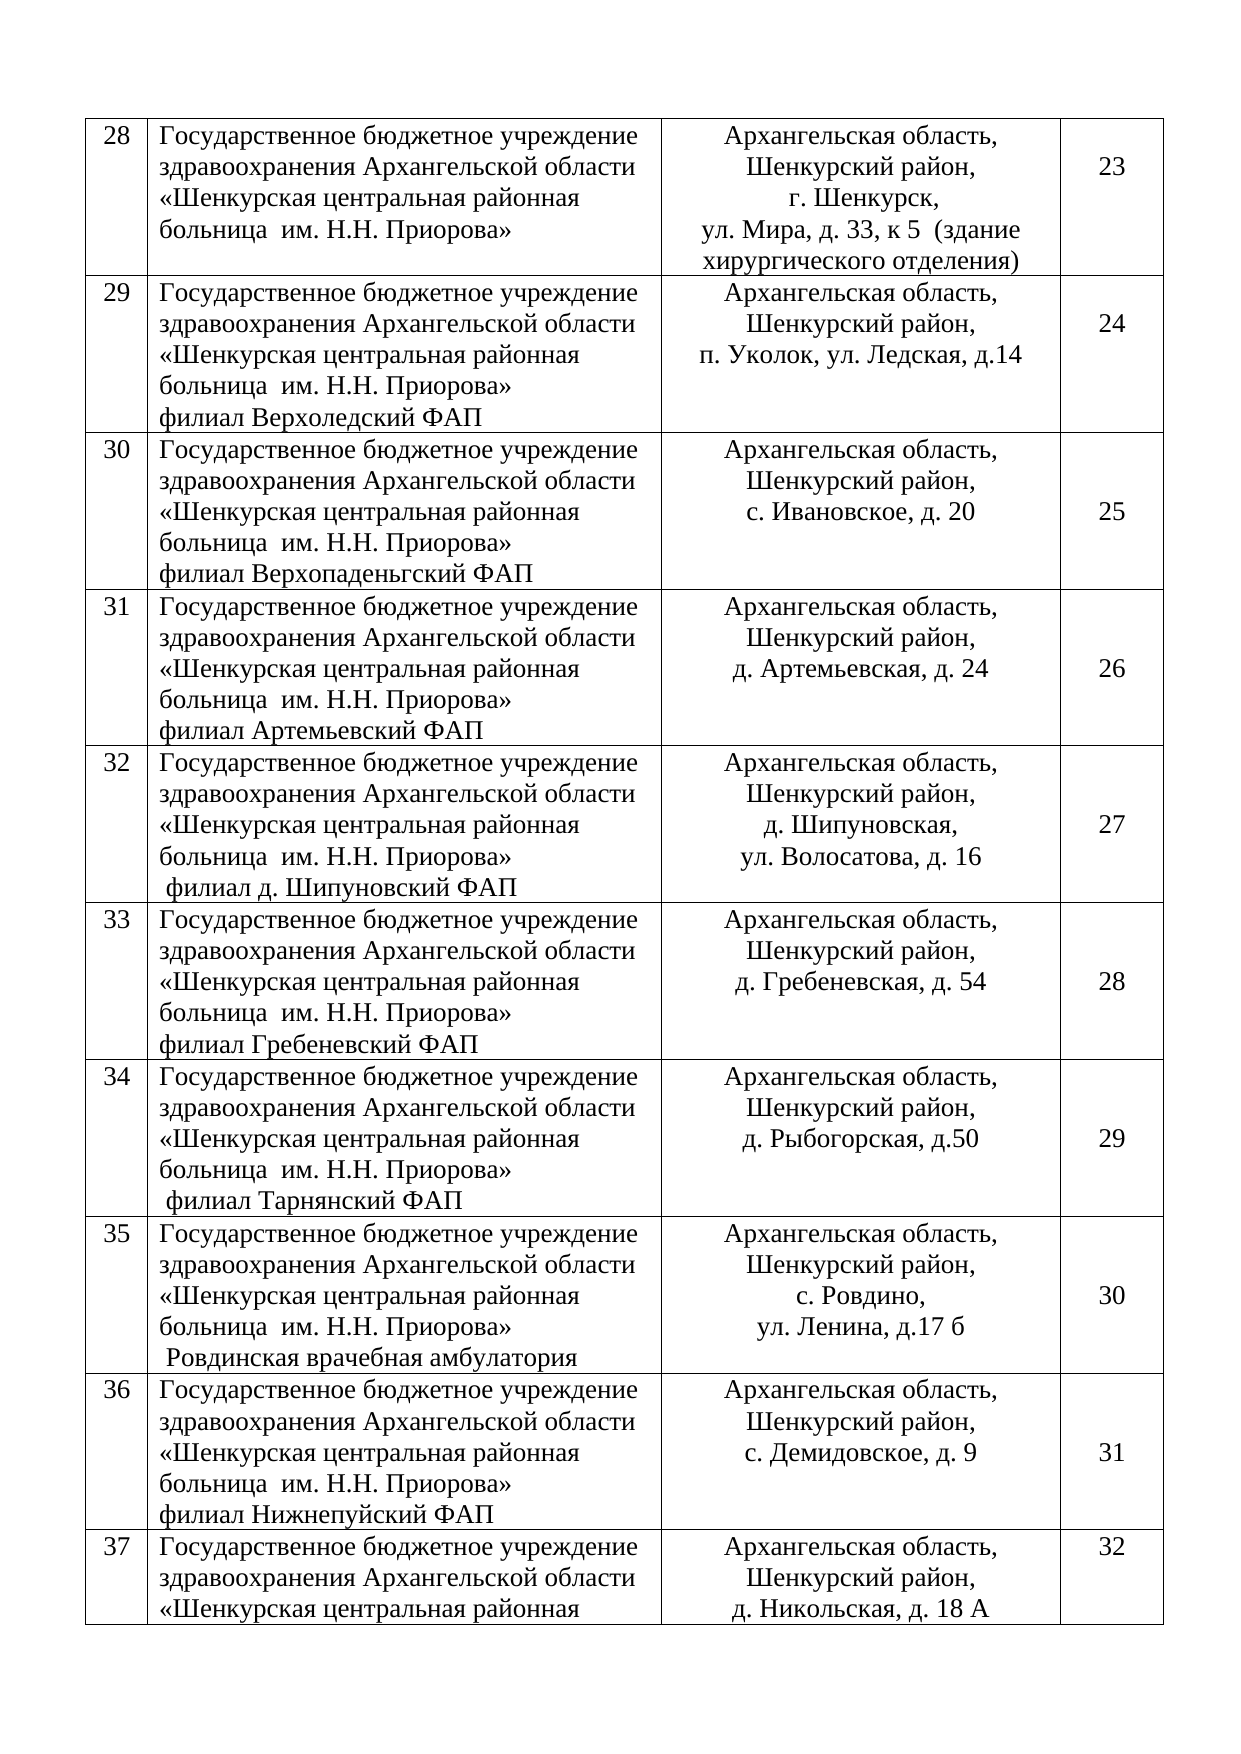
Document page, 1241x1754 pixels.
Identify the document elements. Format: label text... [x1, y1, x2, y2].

table_cell Архангельская область, Шенкурский район, п. Уколок, ул. Ледская, д.14 [662, 276, 1060, 432]
table_cell 29 [1061, 1060, 1163, 1216]
table_cell Государственное бюджетное учреждение здравоохранения Архангельской области «Шенкурская центральная районная больница им. Н.Н. Приорова» филиал Тарнянский ФАП [148, 1060, 661, 1216]
table_cell Архангельская область, Шенкурский район, с. Ивановское, д. 20 [662, 433, 1060, 588]
table_cell Государственное бюджетное учреждение здравоохранения Архангельской области «Шенкурская центральная районная больница им. Н.Н. Приорова» филиал д. Шипуновский ФАП [148, 746, 661, 902]
table_cell Архангельская область, Шенкурский район, с. Демидовское, д. 9 [662, 1374, 1060, 1529]
table_cell 34 [86, 1060, 147, 1216]
table_cell Архангельская область, Шенкурский район, д. Рыбогорская, д.50 [662, 1060, 1060, 1216]
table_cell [148, 1530, 661, 1624]
table_cell 37 [86, 1530, 147, 1624]
table_cell 31 [86, 590, 147, 745]
table_cell 29 [86, 276, 147, 432]
table_cell 30 [1061, 1217, 1163, 1372]
table_cell Государственное бюджетное учреждение здравоохранения Архангельской области «Шенкурская центральная районная больница им. Н.Н. Приорова» филиал Нижнепуйский ФАП [148, 1374, 661, 1529]
table_cell 31 [1061, 1374, 1163, 1529]
table_cell Государственное бюджетное учреждение здравоохранения Архангельской области «Шенкурская центральная районная больница им. Н.Н. Приорова» филиал Верхопаденьгский ФАП [148, 433, 661, 588]
table_cell Архангельская область, Шенкурский район, с. Ровдино, ул. Ленина, д.17 б [662, 1217, 1060, 1372]
table_cell 27 [1061, 746, 1163, 902]
table_cell 33 [86, 903, 147, 1059]
table_cell 36 [86, 1374, 147, 1529]
table_cell 26 [1061, 590, 1163, 745]
table_cell Государственное бюджетное учреждение здравоохранения Архангельской области «Шенкурская центральная районная больница им. Н.Н. Приорова» Ровдинская врачебная амбулатория [148, 1217, 661, 1372]
table_cell 28 [86, 119, 147, 275]
table_cell 28 [1061, 903, 1163, 1059]
table_cell 32 [86, 746, 147, 902]
table_cell 24 [1061, 276, 1163, 432]
table_cell 25 [1061, 433, 1163, 588]
table_cell 35 [86, 1217, 147, 1372]
table_cell 32 [1061, 1530, 1163, 1624]
table_cell Архангельская область, Шенкурский район, д. Артемьевская, д. 24 [662, 590, 1060, 745]
table_cell 23 [1061, 119, 1163, 275]
table_cell Архангельская область, Шенкурский район, д. Гребеневская, д. 54 [662, 903, 1060, 1059]
table_cell 30 [86, 433, 147, 588]
table_cell Государственное бюджетное учреждение здравоохранения Архангельской области «Шенкурская центральная районная больница им. Н.Н. Приорова» филиал Верхоледский ФАП [148, 276, 661, 432]
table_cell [148, 119, 661, 275]
table_cell Архангельская область, Шенкурский район, г. Шенкурск, ул. Мира, д. 33, к 5 (здание хирургического отделения) [662, 119, 1060, 275]
table_cell Государственное бюджетное учреждение здравоохранения Архангельской области «Шенкурская центральная районная больница им. Н.Н. Приорова» филиал Гребеневский ФАП [148, 903, 661, 1059]
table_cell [662, 1530, 1060, 1624]
table_cell Государственное бюджетное учреждение здравоохранения Архангельской области «Шенкурская центральная районная больница им. Н.Н. Приорова» филиал Артемьевский ФАП [148, 590, 661, 745]
table_cell Архангельская область, Шенкурский район, д. Шипуновская, ул. Волосатова, д. 16 [662, 746, 1060, 902]
